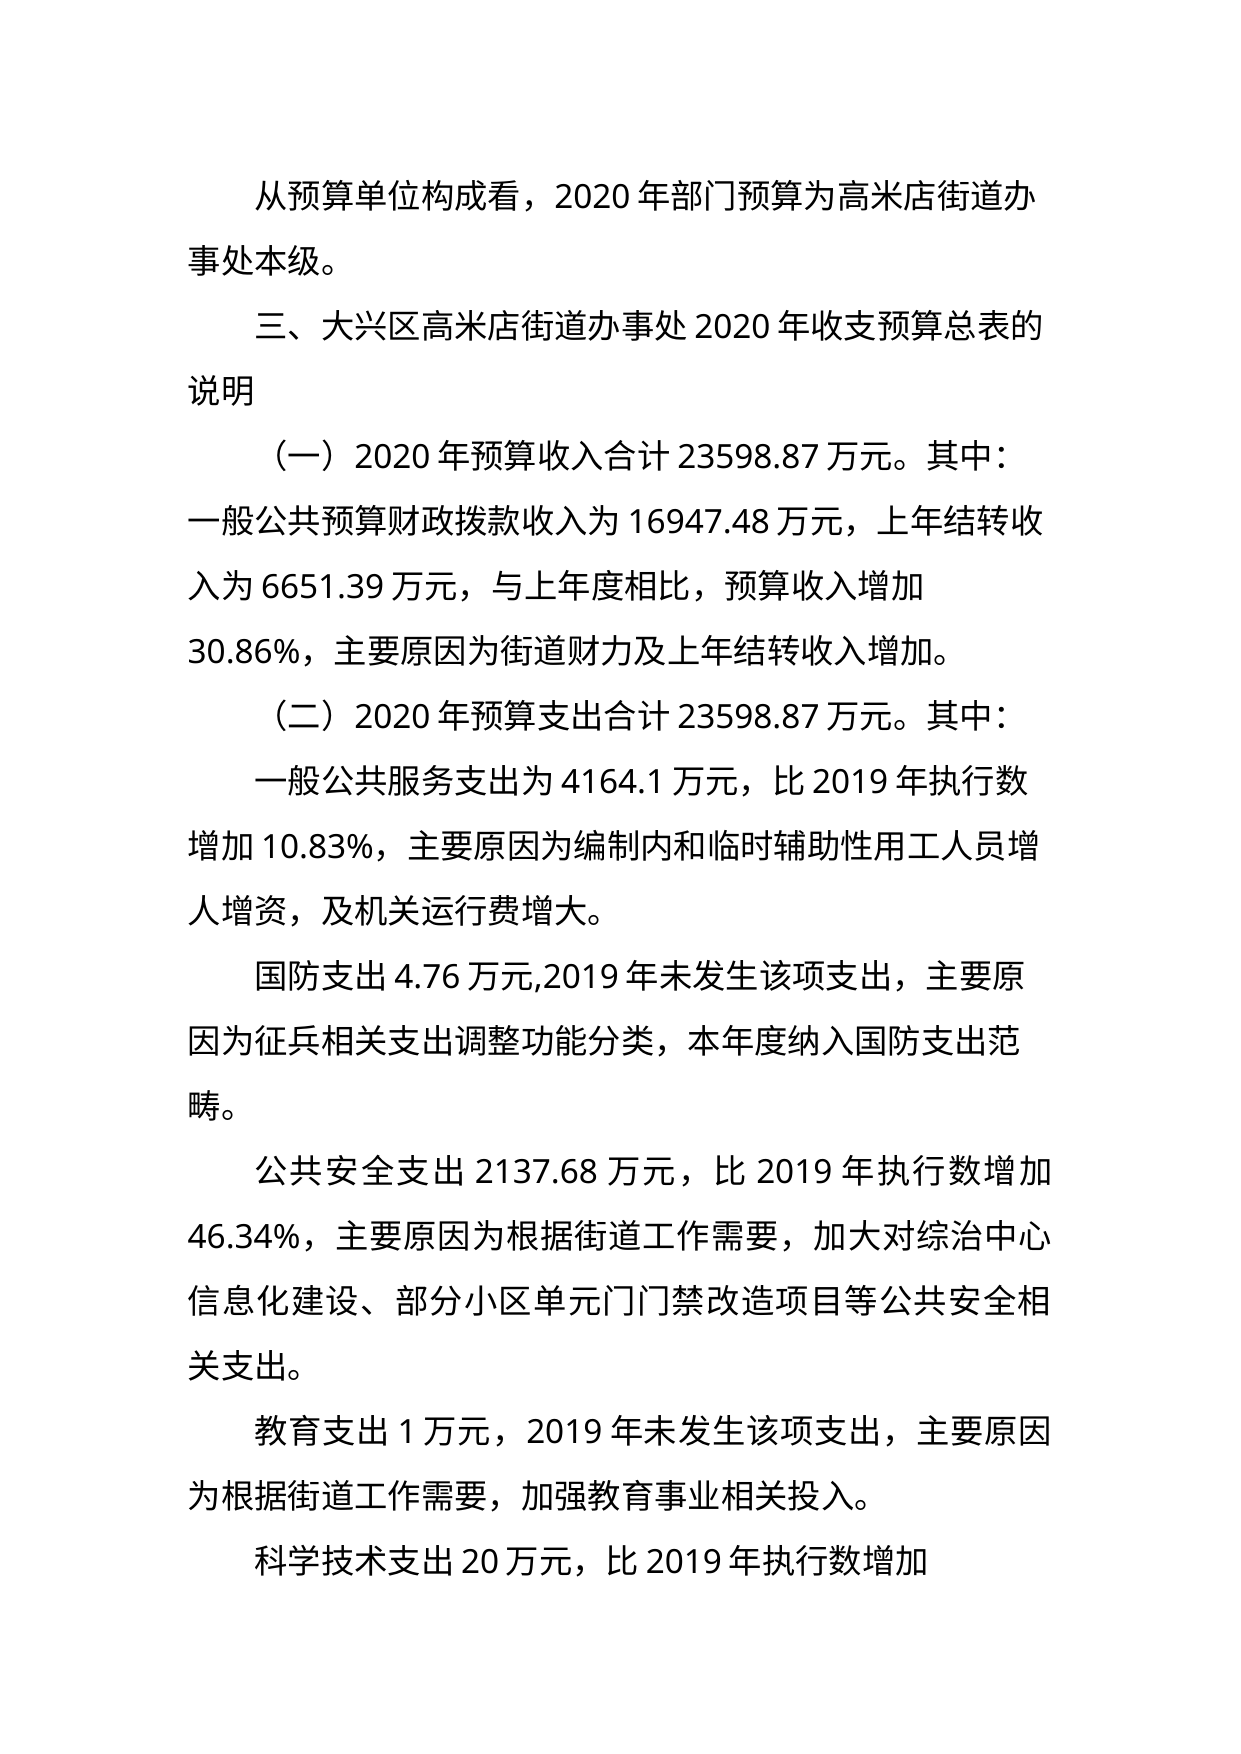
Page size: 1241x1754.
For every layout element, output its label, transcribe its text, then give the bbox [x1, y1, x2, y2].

text （二）2020年预算支出合计23598.87万元。其中： [187, 682, 1053, 747]
text 从预算单位构成看，2020年部门预算为高米店街道办事处本级。 [187, 162, 1053, 292]
text 三、大兴区高米店街道办事处2020年收支预算总表的说明 [187, 292, 1053, 422]
text 国防支出4.76万元,2019年未发生该项支出，主要原因为征兵相关支出调整功能分类，本年度纳入国防支出范畴。 [187, 942, 1053, 1137]
text （一）2020年预算收入合计23598.87万元。其中：一般公共预算财政拨款收入为16947.48万元，上年结转收入为6651.39万元，与上年度相比，预算收入增加30.86%，主要原因为街道财力及上年结转收入增加。 [187, 422, 1053, 682]
text 公共安全支出2137.68万元，比2019年执行数增加46.34%，主要原因为根据街道工作需要，加大对综治中心信息化建设、部分小区单元门门禁改造项目等公共安全相关支出。 [187, 1137, 1053, 1397]
text 一般公共服务支出为4164.1万元，比2019年执行数增加10.83%，主要原因为编制内和临时辅助性用工人员增人增资，及机关运行费增大。 [187, 747, 1053, 942]
text 教育支出1万元，2019年未发生该项支出，主要原因为根据街道工作需要，加强教育事业相关投入。 [187, 1397, 1053, 1527]
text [187, 1527, 1053, 1592]
